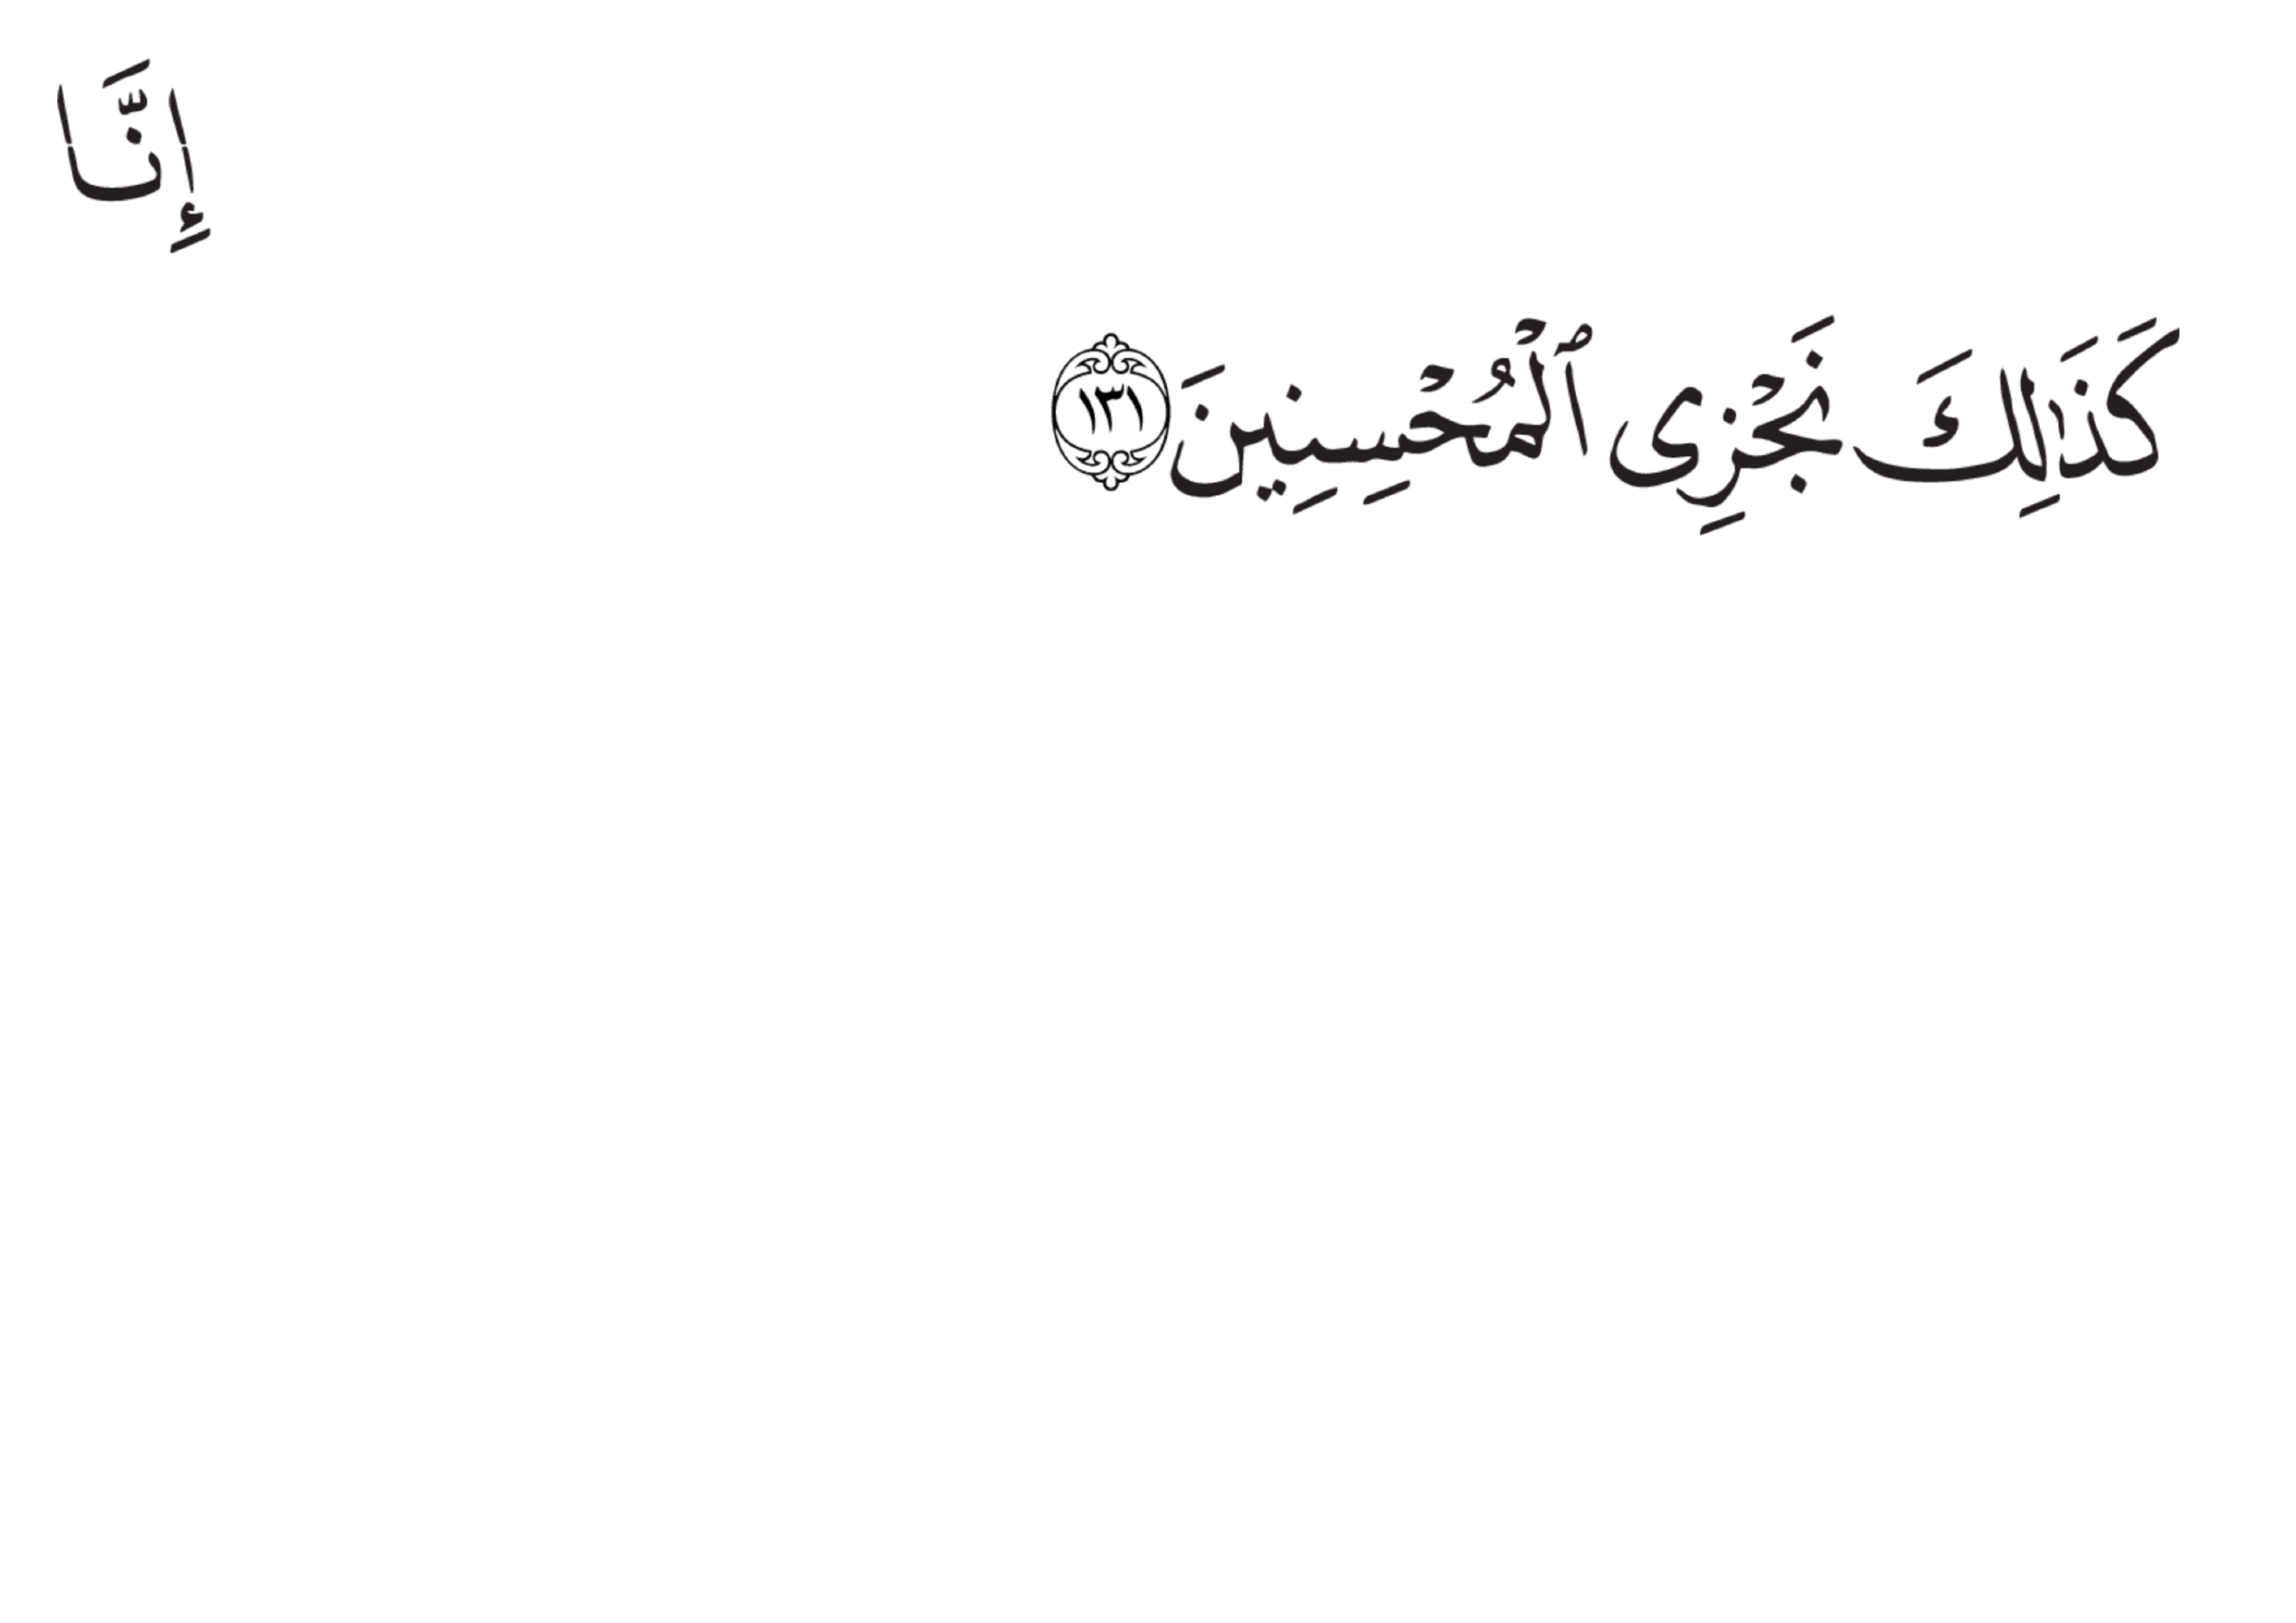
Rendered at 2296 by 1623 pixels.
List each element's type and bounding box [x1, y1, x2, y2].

picture [57, 57, 2179, 536]
